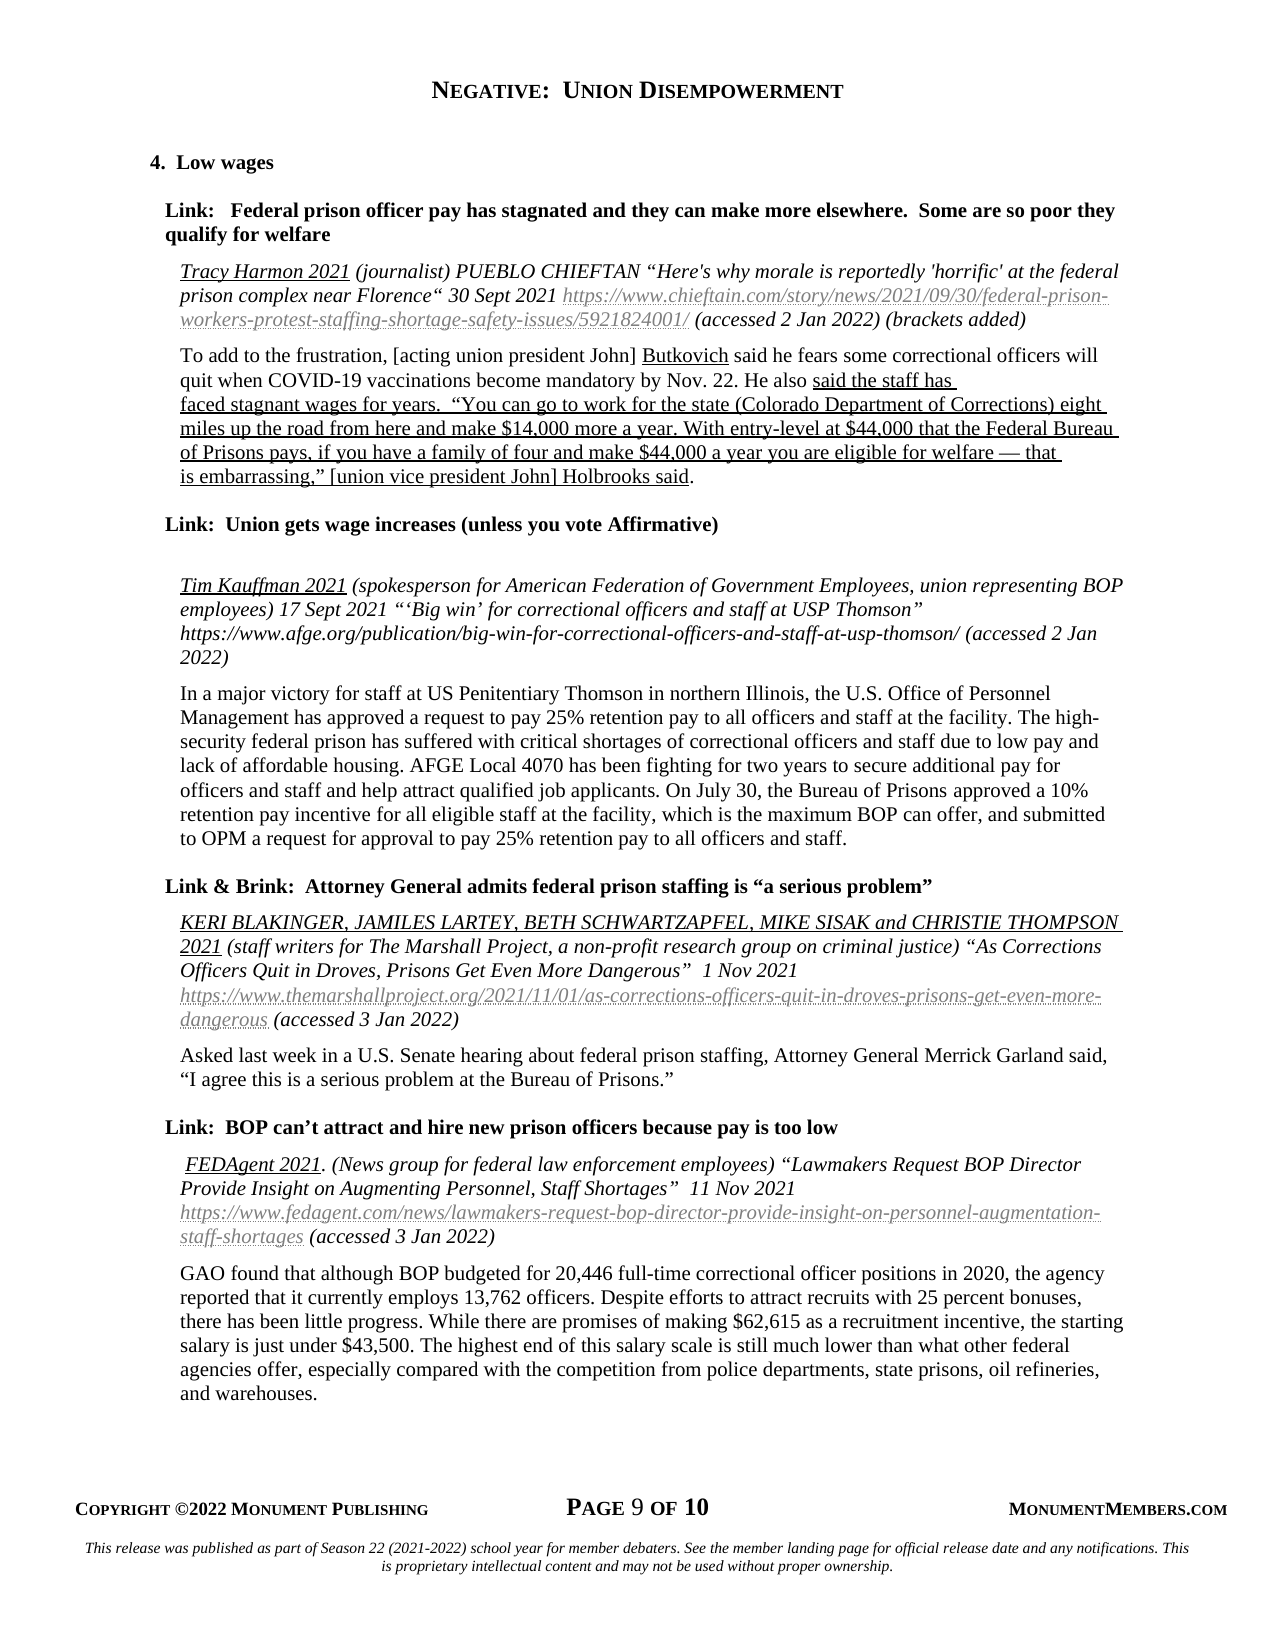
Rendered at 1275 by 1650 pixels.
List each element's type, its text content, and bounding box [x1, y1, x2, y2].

text To add to the frustration, [acting union president John] Butkovich said he fears some correctional officers will quit when COVID-19 vaccinations become mandatory by Nov. 22. He also said the staff has faced stagnant wages for years. “You can go to work for the state (Colorado Department of Corrections) eight miles up the road from here and make $14,000 more a year. With entry-level at $44,000 that the Federal Bureau of Prisons pays, if you have a family of four and make $44,000 a year you are eligible for welfare — that is embarrassing,” [union vice president John] Holbrooks said. [180, 343, 1125, 488]
text In a major victory for staff at US Penitentiary Thomson in northern Illinois, the U.S. Office of Personnel Management has approved a request to pay 25% retention pay to all officers and staff at the facility. The high-security federal prison has suffered with critical shortages of correctional officers and staff due to low pay and lack of affordable housing. AFGE Local 4070 has been fighting for two years to secure additional pay for officers and staff and help attract qualified job applicants. On July 30, the Bureau of Prisons approved a 10% retention pay incentive for all eligible staff at the facility, which is the maximum BOP can offer, and submitted to OPM a request for approval to pay 25% retention pay to all officers and staff. [180, 681, 1125, 850]
text Asked last week in a U.S. Senate hearing about federal prison staffing, Attorney General Merrick Garland said, “I agree this is a serious problem at the Bureau of Prisons.” [180, 1043, 1125, 1091]
text 4. Low wages [150, 150, 1125, 174]
text Link & Brink: Attorney General admits federal prison staffing is “a serious problem” [165, 874, 1125, 898]
text Link: Union gets wage increases (unless you vote Affirmative) [165, 512, 1125, 536]
text GAO found that although BOP budgeted for 20,446 full-time correctional officer positions in 2020, the agency reported that it currently employs 13,762 officers. Despite efforts to attract recruits with 25 percent bonuses, there has been little progress. While there are promises of making $62,615 as a recruitment incentive, the starting salary is just under $43,500. The highest end of this salary scale is still much lower than what other federal agencies offer, especially compared with the competition from police departments, state prisons, oil refineries, and warehouses. [318, 1261, 1125, 1405]
text FEDAgent 2021. (News group for federal law enforcement employees) “Lawmakers Request BOP Director Provide Insight on Augmenting Personnel, Staff Shortages” 11 Nov 2021 https://www.fedagent.com/news/lawmakers-request-bop-director-provide-insight-on-personnel-augmentation-staff-shortages (accessed 3 Jan 2022) [180, 1152, 1125, 1248]
text Tim Kauffman 2021 (spokesperson for American Federation of Government Employees, union representing BOP employees) 17 Sept 2021 “‘Big win’ for correctional officers and staff at USP Thomson” https://www.afge.org/publication/big-win-for-correctional-officers-and-staff-at-usp-thomson/ (accessed 2 Jan 2022) [180, 572, 1125, 669]
text Tracy Harmon 2021 (journalist) PUEBLO CHIEFTAN “Here's why morale is reportedly 'horrific' at the federal prison complex near Florence“ 30 Sept 2021 https://www.chieftain.com/story/news/2021/09/30/federal-prison-workers-protest-staffing-shortage-safety-issues/5921824001/ (accessed 2 Jan 2022) (brackets added) [180, 259, 1125, 331]
text Link: Federal prison officer pay has stagnated and they can make more elsewhere. Some are so poor they qualify for welfare [165, 198, 1125, 246]
text Link: BOP can’t attract and hire new prison officers because pay is too low [165, 1115, 1125, 1139]
text KERI BLAKINGER, JAMILES LARTEY, BETH SCHWARTZAPFEL, MIKE SISAK and CHRISTIE THOMPSON 2021 (staff writers for The Marshall Project, a non-profit research group on criminal justice) “As Corrections Officers Quit in Droves, Prisons Get Even More Dangerous” 1 Nov 2021 https://www.themarshallproject.org/2021/11/01/as-corrections-officers-quit-in-droves-prisons-get-even-more-dangerous (accessed 3 Jan 2022) [180, 910, 1125, 1031]
